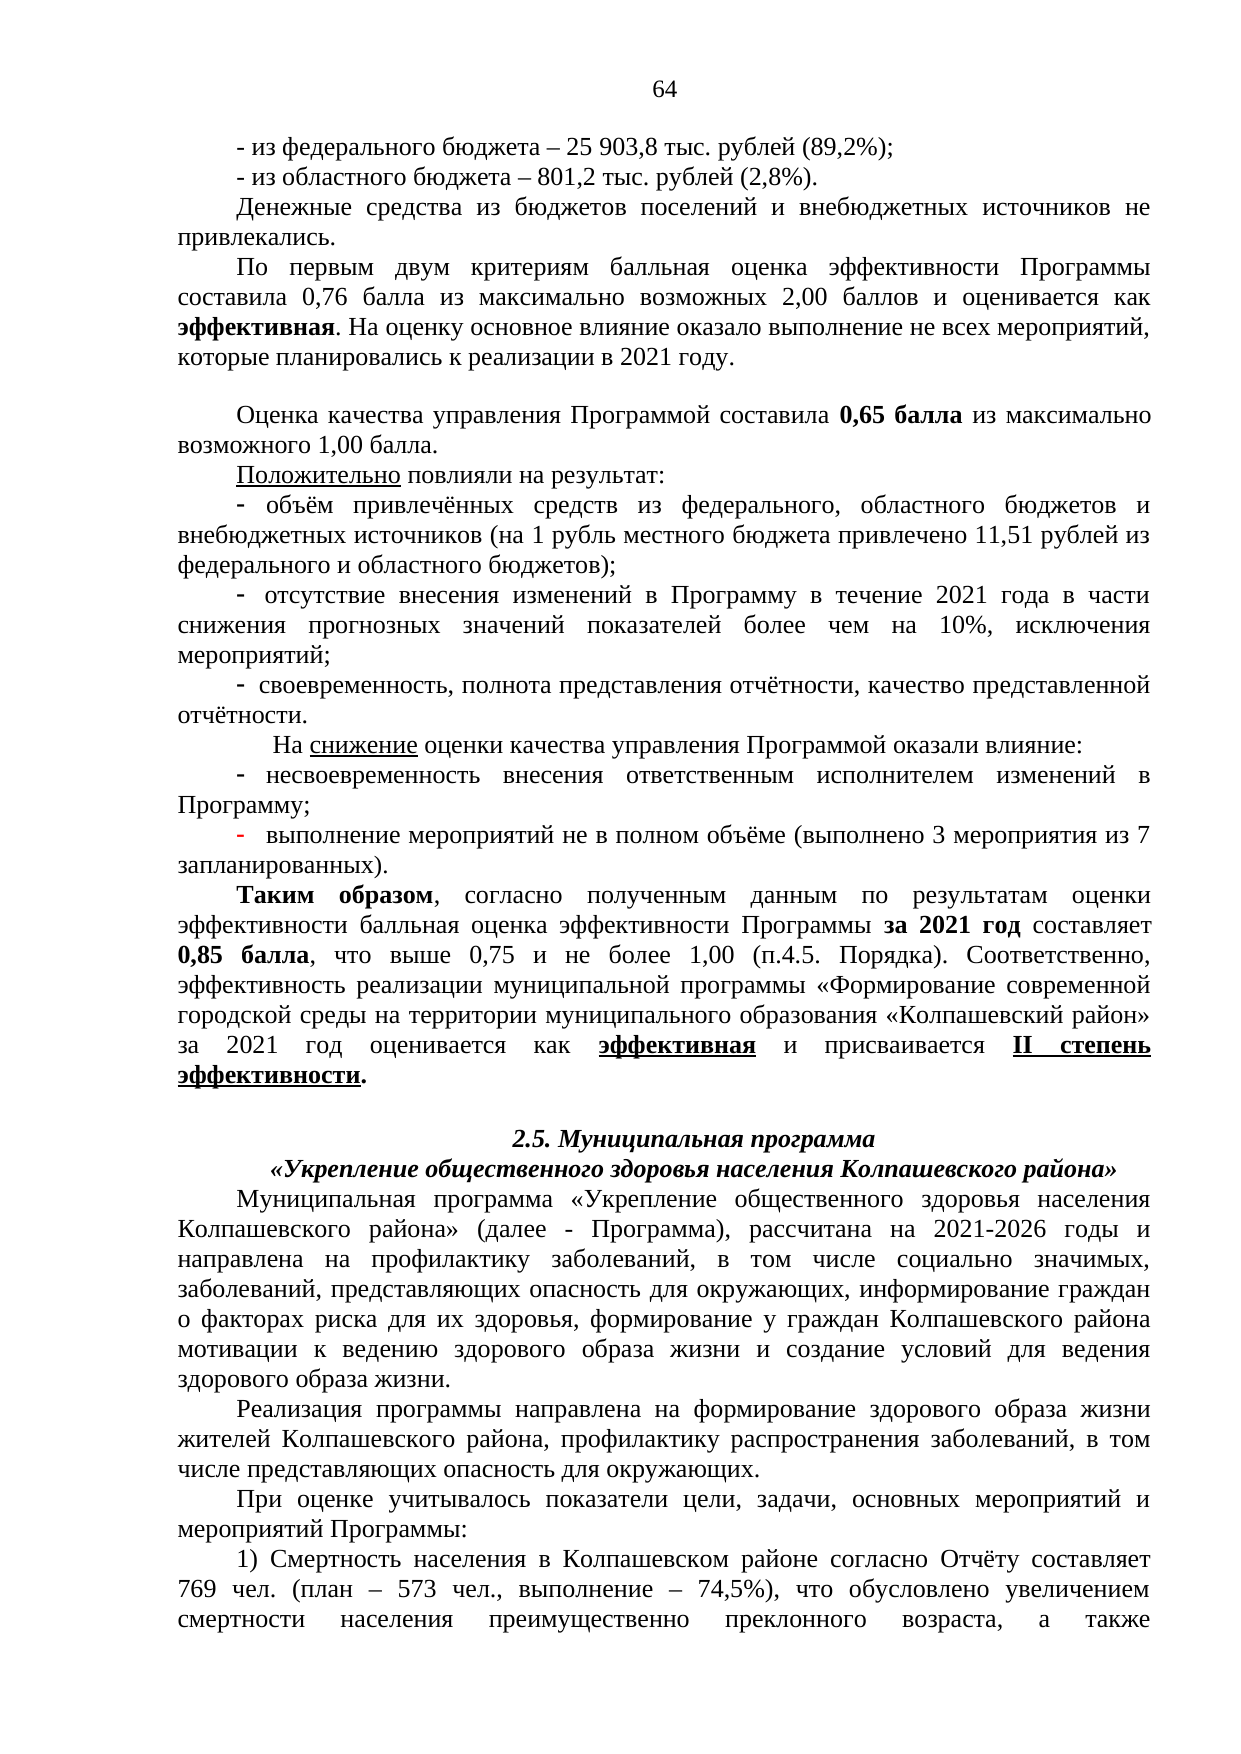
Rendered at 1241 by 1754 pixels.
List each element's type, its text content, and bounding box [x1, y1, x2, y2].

list несвоевременность внесения ответственным исполнителем изменений в Программу; [177, 759, 1152, 819]
list объём привлечённых средств из федерального, областного бюджетов и внебюджетных источников (на 1 рубль местного бюджета привлечено 11,51 рублей из федерального и областного бюджетов); [177, 489, 1152, 579]
list своевременность, полнота представления отчётности, качество представленной отчётности. [177, 669, 1152, 729]
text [177, 1543, 1152, 1633]
text На снижение оценки качества управления Программой оказали влияние: [177, 729, 1152, 759]
text Денежные средства из бюджетов поселений и внебюджетных источников не привлекались. [177, 191, 1152, 251]
list выполнение мероприятий не в полном объёме (выполнено 3 мероприятия из 7 запланированных). [177, 819, 1152, 879]
text «Укрепление общественного здоровья населения Колпашевского района» [177, 1153, 1152, 1183]
text Положительно повлияли на результат: [177, 459, 1152, 489]
text Оценка качества управления Программой составила 0,65 балла из максимально возможного 1,00 балла. [177, 399, 1152, 459]
text - из федерального бюджета – 25 903,8 тыс. рублей (89,2%); [177, 131, 1152, 161]
list отсутствие внесения изменений в Программу в течение 2021 года в части снижения прогнозных значений показателей более чем на 10%, исключения мероприятий; [177, 579, 1152, 669]
text Реализация программы направлена на формирование здорового образа жизни жителей Колпашевского района, профилактику распространения заболеваний, в том числе представляющих опасность для окружающих. [177, 1393, 1152, 1483]
text Таким образом, согласно полученным данным по результатам оценки эффективности балльная оценка эффективности Программы за 2021 год составляет 0,85 балла, что выше 0,75 и не более 1,00 (п.4.5. Порядка). Соответственно, эффективность реализации муниципальной программы «Формирование современной городской среды на территории муниципального образования «Колпашевский район» за 2021 год оценивается как эффективная и присваивается II степень эффективности. [177, 879, 1152, 1089]
text По первым двум критериям балльная оценка эффективности Программы составила 0,76 балла из максимально возможных 2,00 баллов и оценивается как эффективная. На оценку основное влияние оказало выполнение не всех мероприятий, которые планировались к реализации в 2021 году. [177, 251, 1152, 371]
text - из областного бюджета – 801,2 тыс. рублей (2,8%). [177, 161, 1152, 191]
text 2.5. Муниципальная программа [177, 1123, 1152, 1153]
text Муниципальная программа «Укрепление общественного здоровья населения Колпашевского района» (далее - Программа), рассчитана на 2021-2026 годы и направлена на профилактику заболеваний, в том числе социально значимых, заболеваний, представляющих опасность для окружающих, информирование граждан о факторах риска для их здоровья, формирование у граждан Колпашевского района мотивации к ведению здорового образа жизни и создание условий для ведения здорового образа жизни. [177, 1183, 1152, 1393]
text При оценке учитывалось показатели цели, задачи, основных мероприятий и мероприятий Программы: [177, 1483, 1152, 1543]
